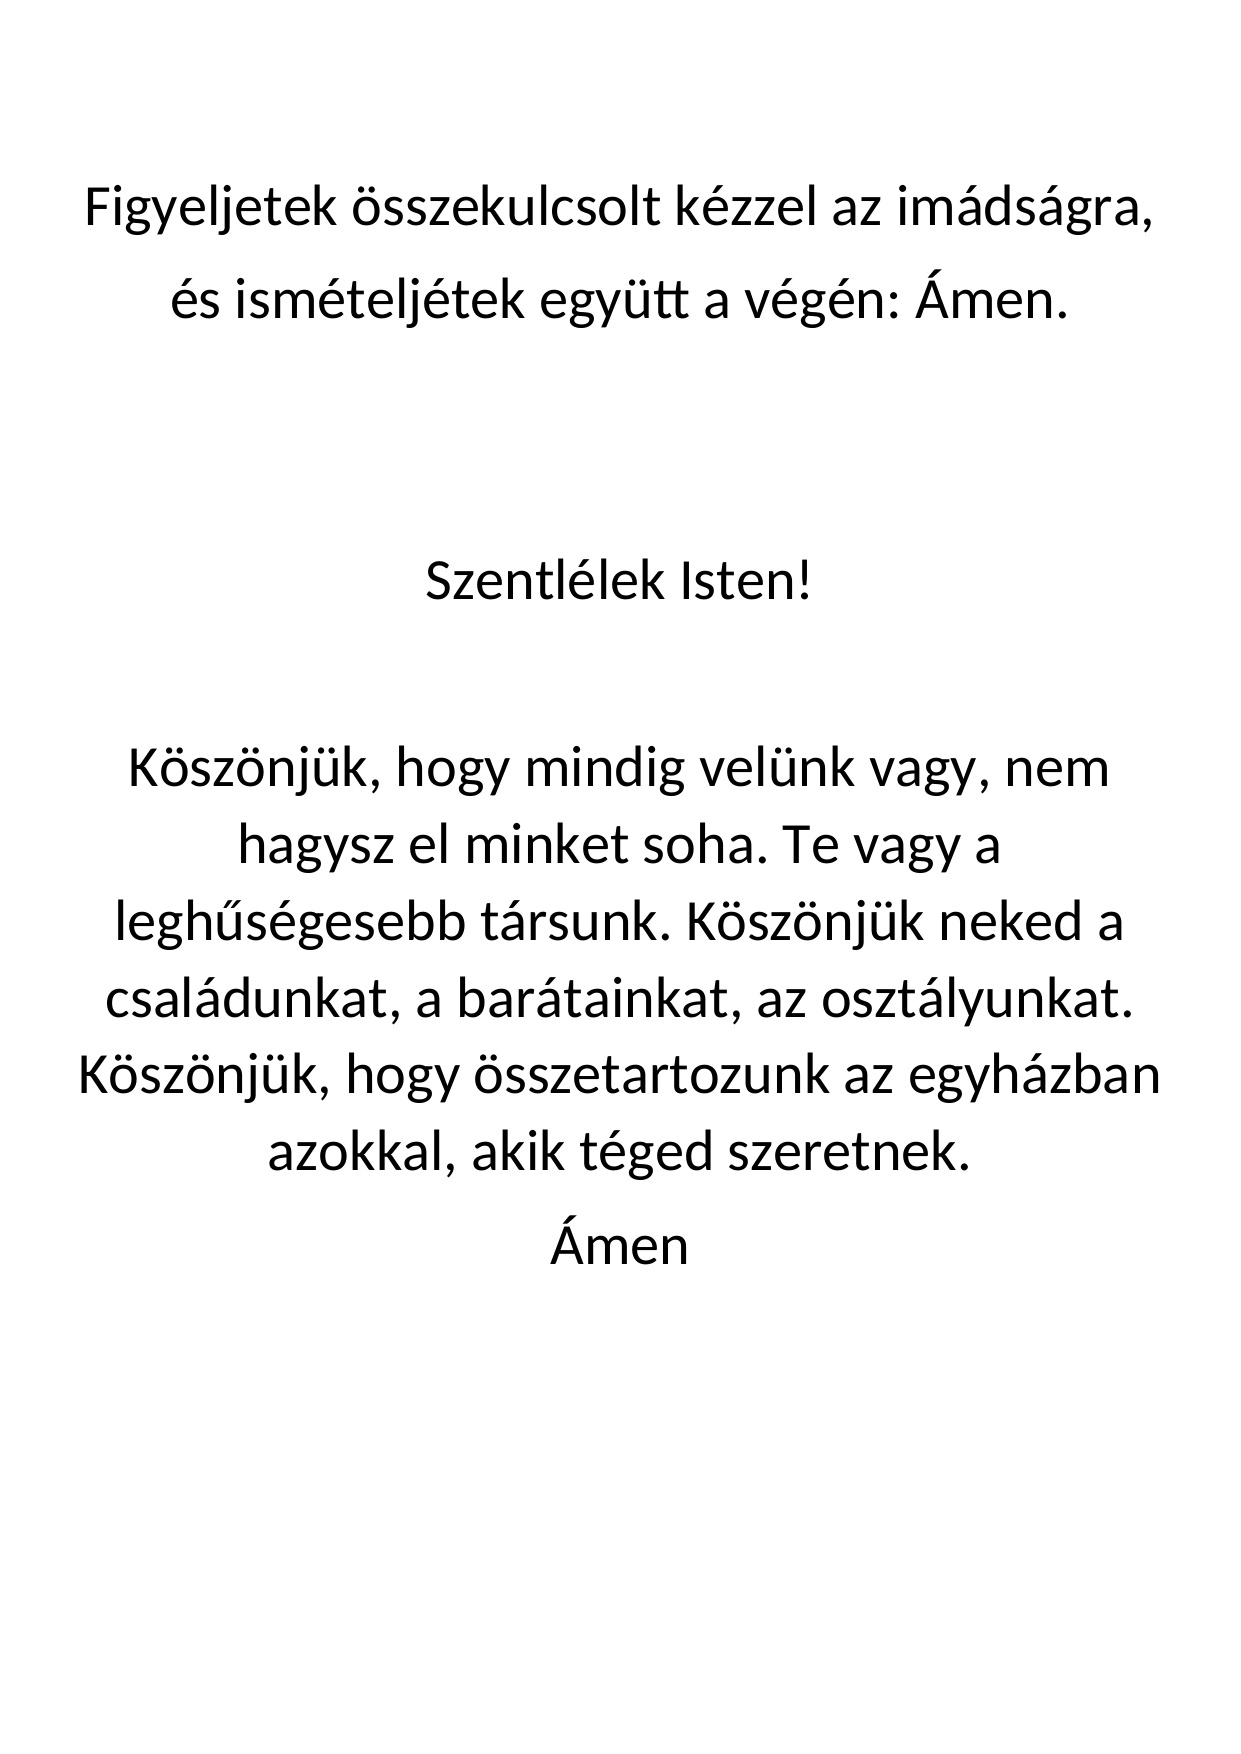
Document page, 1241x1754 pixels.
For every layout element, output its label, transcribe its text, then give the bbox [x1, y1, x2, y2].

text és ismételjétek együtt a végén: Ámen. [75, 262, 1165, 333]
text Ámen [75, 1208, 1165, 1279]
text Figyeljetek összekulcsolt kézzel az imádságra, [75, 168, 1165, 240]
text Köszönjük, hogy mindig velünk vagy, nem hagysz el minket soha. Te vagy a leghűségesebb társunk. Köszönjük neked a családunkat, a barátainkat, az osztályunkat. Köszönjük, hogy összetartozunk az egyházban azokkal, akik téged szeretnek. [75, 730, 1165, 1185]
text Szentlélek Isten! [75, 543, 1165, 614]
